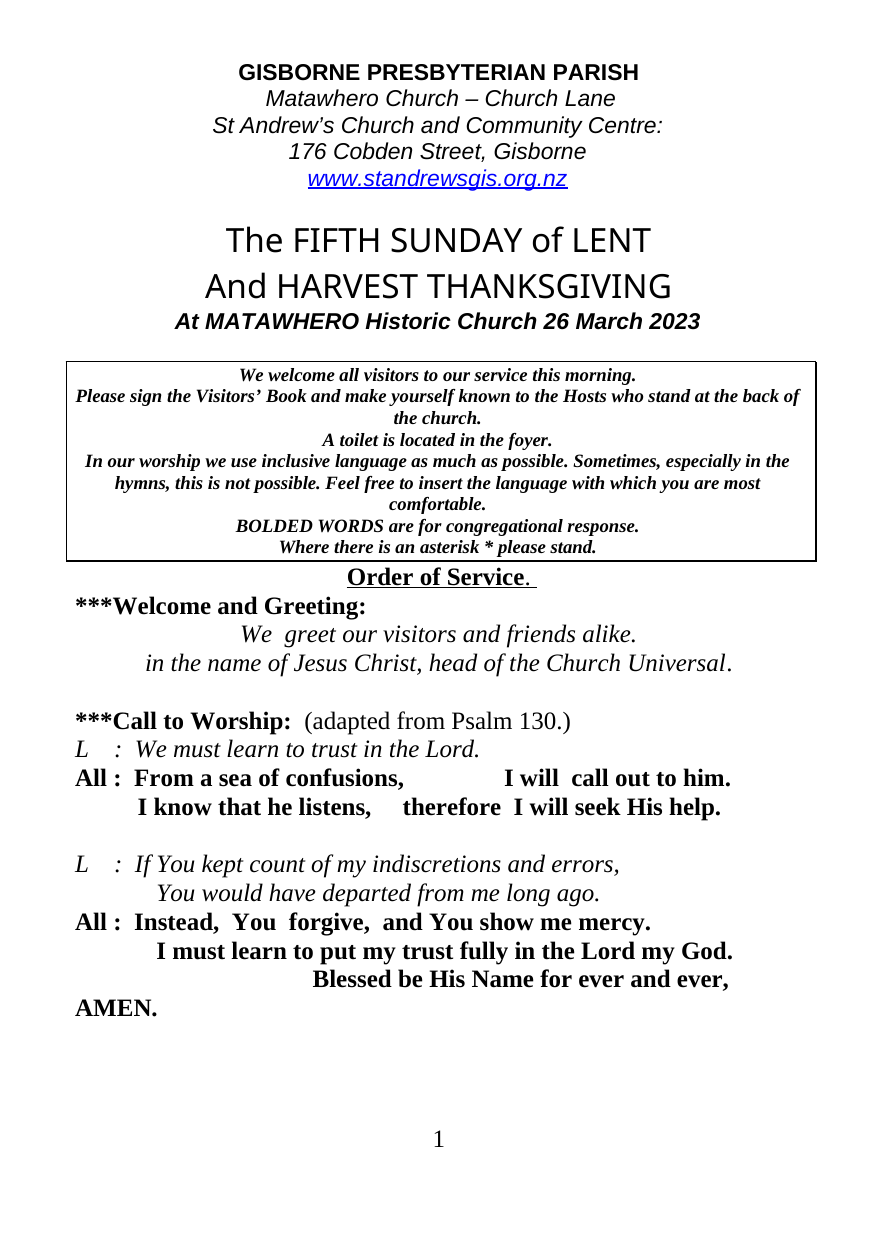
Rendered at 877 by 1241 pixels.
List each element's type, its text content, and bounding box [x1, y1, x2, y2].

text We greet our visitors and friends alike. [75, 619, 802, 648]
text in the name of Jesus Christ, head of the Church Universal. [75, 648, 802, 677]
subtitle St Andrew’s Church and Community Centre: [75, 112, 802, 138]
text ***Welcome and Greeting: [75, 591, 802, 619]
text We welcome all visitors to our service this morning. [67, 362, 815, 385]
subtitle www.standrewsgis.org.nz [75, 164, 802, 191]
text And HARVEST THANKSGIVING [75, 263, 802, 308]
text In our worship we use inclusive language as much as possible. Sometimes, especially in the hymns, this is not possible. Feel free to insert the language with which you are most comfortable. [75, 450, 802, 515]
text Order of Service. [75, 562, 802, 591]
text Blessed be His Name for ever and ever, AMEN. [75, 964, 802, 1022]
text BOLDED WORDS are for congregational response. [75, 515, 802, 533]
text You would have departed from me long ago. [75, 878, 802, 907]
subtitle GISBORNE PRESBYTERIAN PARISH [75, 59, 802, 85]
subtitle 176 Cobden Street, Gisborne [75, 138, 802, 164]
text A toilet is located in the foyer. [75, 428, 802, 450]
text All : Instead, You forgive, and You show me mercy. [75, 907, 802, 936]
text I know that he listens, therefore I will seek His help. [75, 792, 802, 821]
text All : From a sea of confusions, I will call out to him. [75, 763, 802, 792]
subtitle At MATAWHERO Historic Church 26 March 2023 [75, 308, 802, 334]
text L : We must learn to trust in the Lord. [75, 734, 802, 763]
text Please sign the Visitors’ Book and make yourself known to the Hosts who stand at the back of the church. [75, 385, 802, 428]
text L : If You kept count of my indiscretions and errors, [75, 849, 802, 878]
text I must learn to put my trust fully in the Lord my God. [75, 936, 802, 964]
subtitle Matawhero Church – Church Lane [75, 85, 802, 112]
text The FIFTH SUNDAY of LENT [75, 217, 802, 263]
text ***Call to Worship: (adapted from Psalm 130.) [75, 706, 802, 734]
text Where there is an asterisk * please stand. [67, 533, 815, 560]
